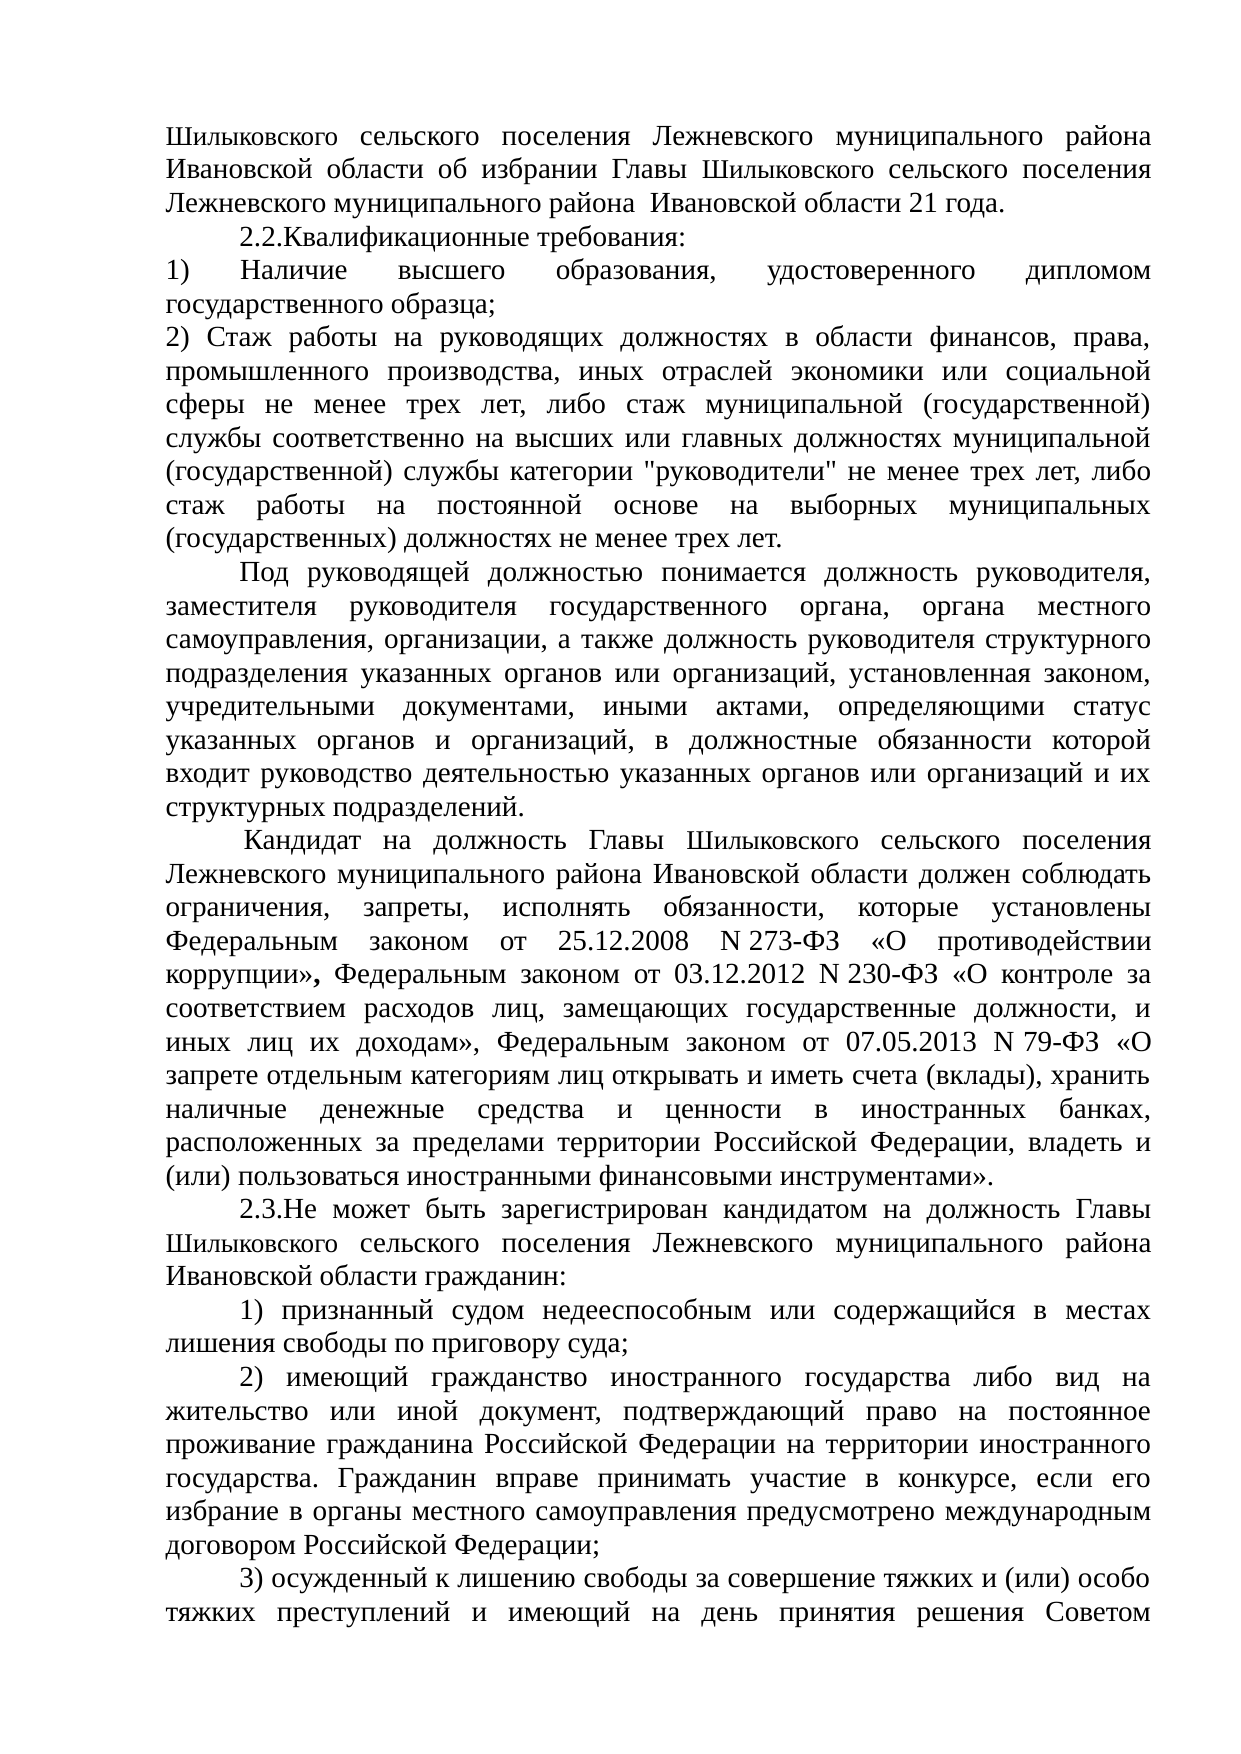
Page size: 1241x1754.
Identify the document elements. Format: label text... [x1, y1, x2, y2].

text 1) признанный судом недееспособным или содержащийся в местах лишения свободы по приговору суда; [165, 1292, 1152, 1359]
text 2.2.Квалификационные требования: [165, 219, 1152, 252]
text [165, 118, 1152, 219]
text Под руководящей должностью понимается должность руководителя, заместителя руководителя государственного органа, органа местного самоуправления, организации, а также должность руководителя структурного подразделения указанных органов или организаций, установленная законом, учредительными документами, иными актами, определяющими статус указанных органов и организаций, в должностные обязанности которой входит руководство деятельностью указанных органов или организаций и их структурных подразделений. [165, 554, 1152, 822]
text 2) Стаж работы на руководящих должностях в области финансов, права, промышленного производства, иных отраслей экономики или социальной сферы не менее трех лет, либо стаж муниципальной (государственной) службы соответственно на высших или главных должностях муниципальной (государственной) службы категории "руководители" не менее трех лет, либо стаж работы на постоянной основе на выборных муниципальных (государственных) должностях не менее трех лет. [165, 319, 1152, 554]
text 2.3.Не может быть зарегистрирован кандидатом на должность Главы Шилыковского сельского поселения Лежневского муниципального района Ивановской области гражданин: [165, 1191, 1152, 1292]
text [165, 1560, 1152, 1627]
text Кандидат на должность Главы Шилыковского сельского поселения Лежневского муниципального района Ивановской области должен соблюдать ограничения, запреты, исполнять обязанности, которые установлены Федеральным законом от 25.12.2008 N 273-ФЗ «О противодействии коррупции», Федеральным законом от 03.12.2012 N 230-ФЗ «О контроле за соответствием расходов лиц, замещающих государственные должности, и иных лиц их доходам», Федеральным законом от 07.05.2013 N 79-ФЗ «О запрете отдельным категориям лиц открывать и иметь счета (вклады), хранить наличные денежные средства и ценности в иностранных банках, расположенных за пределами территории Российской Федерации, владеть и (или) пользоваться иностранными финансовыми инструментами». [165, 822, 1152, 1191]
text 2) имеющий гражданство иностранного государства либо вид на жительство или иной документ, подтверждающий право на постоянное проживание гражданина Российской Федерации на территории иностранного государства. Гражданин вправе принимать участие в конкурсе, если его избрание в органы местного самоуправления предусмотрено международным договором Российской Федерации; [165, 1359, 1152, 1560]
text 1) Наличие высшего образования, удостоверенного дипломом государственного образца; [165, 252, 1152, 319]
